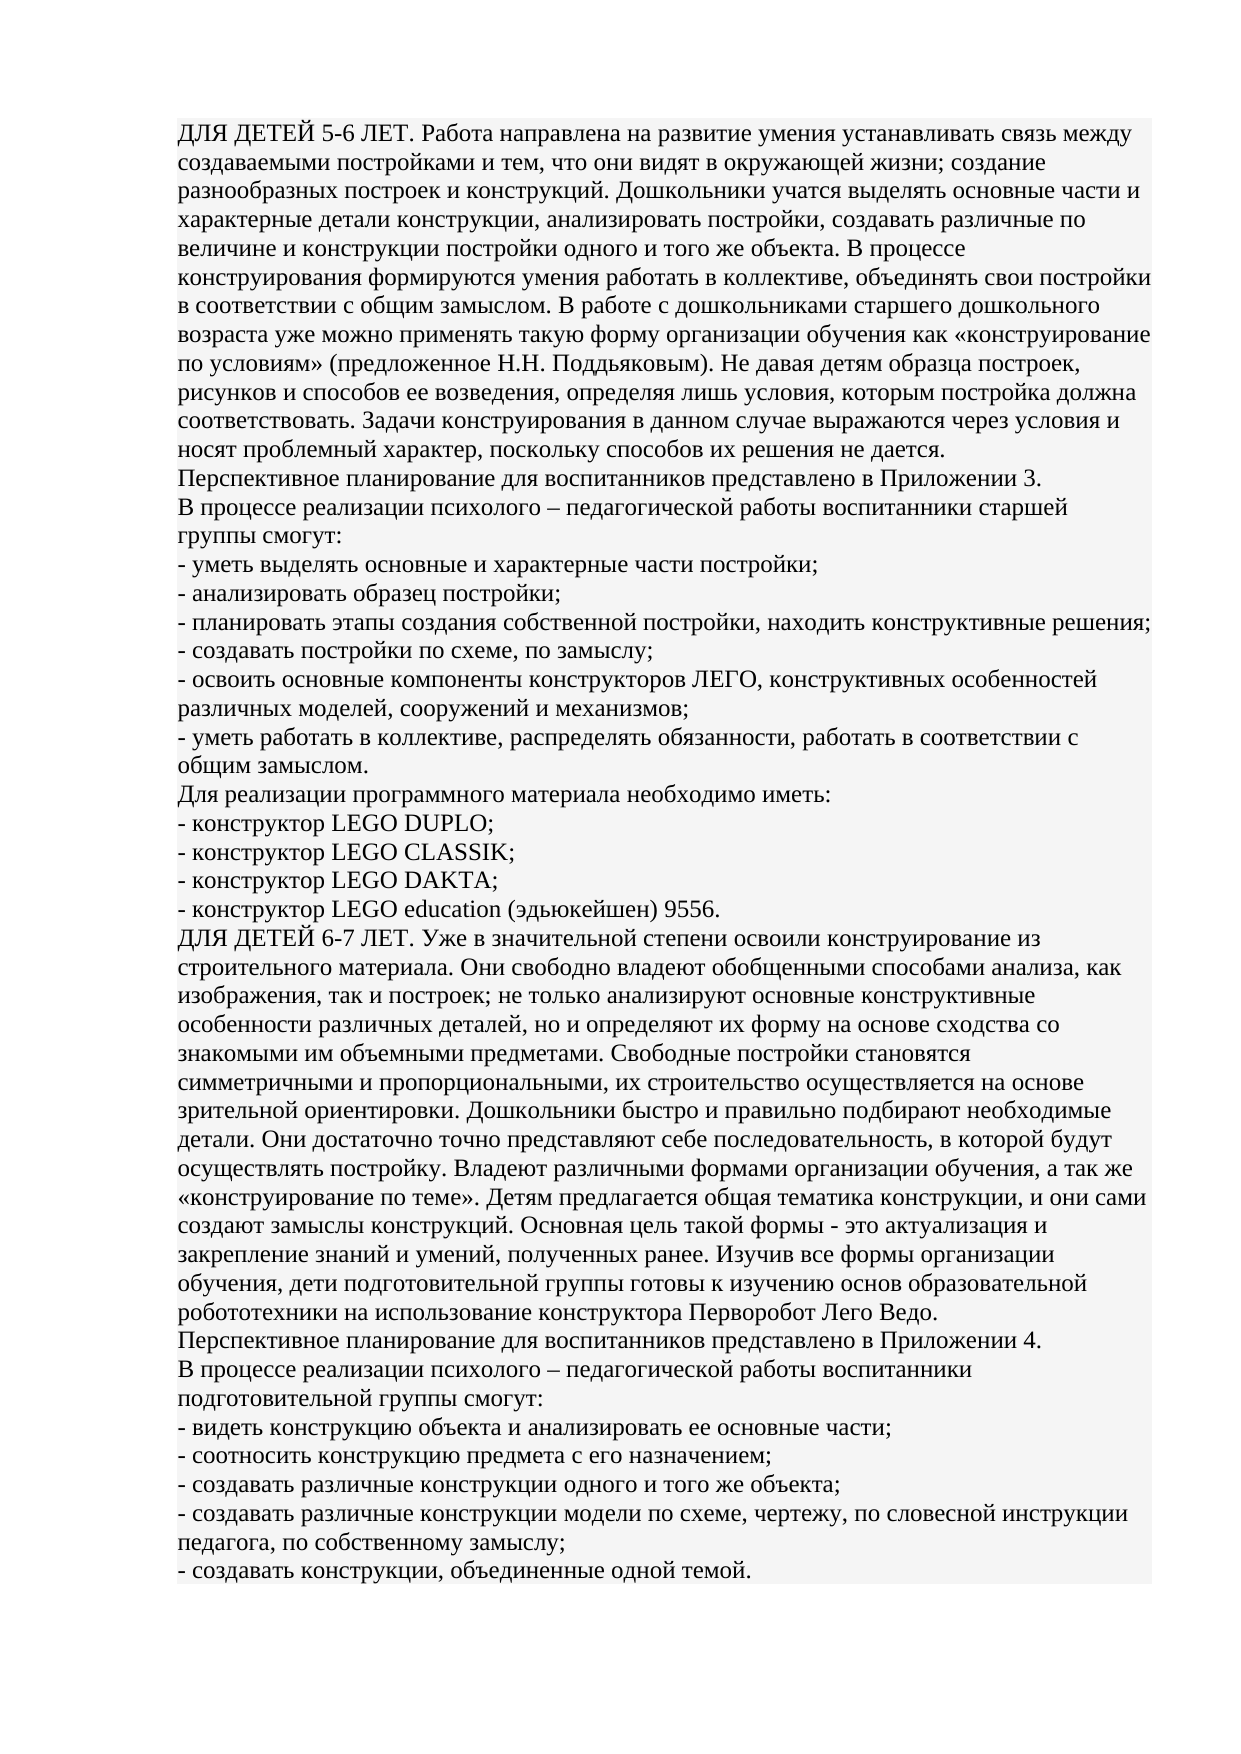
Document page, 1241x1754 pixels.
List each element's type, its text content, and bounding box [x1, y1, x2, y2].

text - создавать конструкции, объединенные одной темой. [177, 1556, 1152, 1584]
text - видеть конструкцию объекта и анализировать ее основные части; [177, 1412, 1152, 1441]
text - уметь работать в коллективе, распределять обязанности, работать в соответствии с общим замыслом. [177, 722, 1152, 779]
text - создавать постройки по схеме, по замыслу; [177, 636, 1152, 664]
text - конструктор LEGO DUPLO; [177, 808, 1152, 837]
text - создавать различные конструкции одного и того же объекта; [177, 1469, 1152, 1498]
text - конструктор LEGO DAKTA; [177, 866, 1152, 894]
text Для реализации программного материала необходимо иметь: [177, 779, 1152, 808]
text Перспективное планирование для воспитанников представлено в Приложении 3. [177, 463, 1152, 492]
text - создавать различные конструкции модели по схеме, чертежу, по словесной инструкции педагога, по собственному замыслу; [177, 1498, 1152, 1556]
text Перспективное планирование для воспитанников представлено в Приложении 4. [177, 1326, 1152, 1354]
text В процессе реализации психолого – педагогической работы воспитанники подготовительной группы смогут: [177, 1354, 1152, 1412]
text - соотносить конструкцию предмета с его назначением; [177, 1441, 1152, 1469]
text В процессе реализации психолого – педагогической работы воспитанники старшей группы смогут: [177, 492, 1152, 549]
text - конструктор LEGO CLASSIK; [177, 837, 1152, 866]
text - освоить основные компоненты конструкторов ЛЕГО, конструктивных особенностей различных моделей, сооружений и механизмов; [177, 664, 1152, 722]
text - конструктор LEGO education (эдьюкейшен) 9556. [177, 894, 1152, 923]
text - уметь выделять основные и характерные части постройки; [177, 549, 1152, 578]
text ДЛЯ ДЕТЕЙ 6-7 ЛЕТ. Уже в значительной степени освоили конструирование из строительного материала. Они свободно владеют обобщенными способами анализа, как изображения, так и построек; не только анализируют основные конструктивные особенности различных деталей, но и определяют их форму на основе сходства со знакомыми им объемными предметами. Свободные постройки становятся симметричными и пропорциональными, их строительство осуществляется на основе зрительной ориентировки. Дошкольники быстро и правильно подбирают необходимые детали. Они достаточно точно представляют себе последовательность, в которой будут осуществлять постройку. Владеют различными формами организации обучения, а так же «конструирование по теме». Детям предлагается общая тематика конструкции, и они сами создают замыслы конструкций. Основная цель такой формы - это актуализация и закрепление знаний и умений, полученных ранее. Изучив все формы организации обучения, дети подготовительной группы готовы к изучению основ образовательной робототехники на использование конструктора Перворобот Лего Ведо. [177, 923, 1152, 1326]
text - анализировать образец постройки; [177, 578, 1152, 607]
text - планировать этапы создания собственной постройки, находить конструктивные решения; [177, 607, 1152, 636]
text ДЛЯ ДЕТЕЙ 5-6 ЛЕТ. Работа направлена на развитие умения устанавливать связь между создаваемыми постройками и тем, что они видят в окружающей жизни; создание разнообразных построек и конструкций. Дошкольники учатся выделять основные части и характерные детали конструкции, анализировать постройки, создавать различные по величине и конструкции постройки одного и того же объекта. В процессе конструирования формируются умения работать в коллективе, объединять свои постройки в соответствии с общим замыслом. В работе с дошкольниками старшего дошкольного возраста уже можно применять такую форму организации обучения как «конструирование по условиям» (предложенное Н.Н. Поддьяковым). Не давая детям образца построек, рисунков и способов ее возведения, определяя лишь условия, которым постройка должна соответствовать. Задачи конструирования в данном случае выражаются через условия и носят проблемный характер, поскольку способов их решения не дается. [177, 118, 1152, 463]
